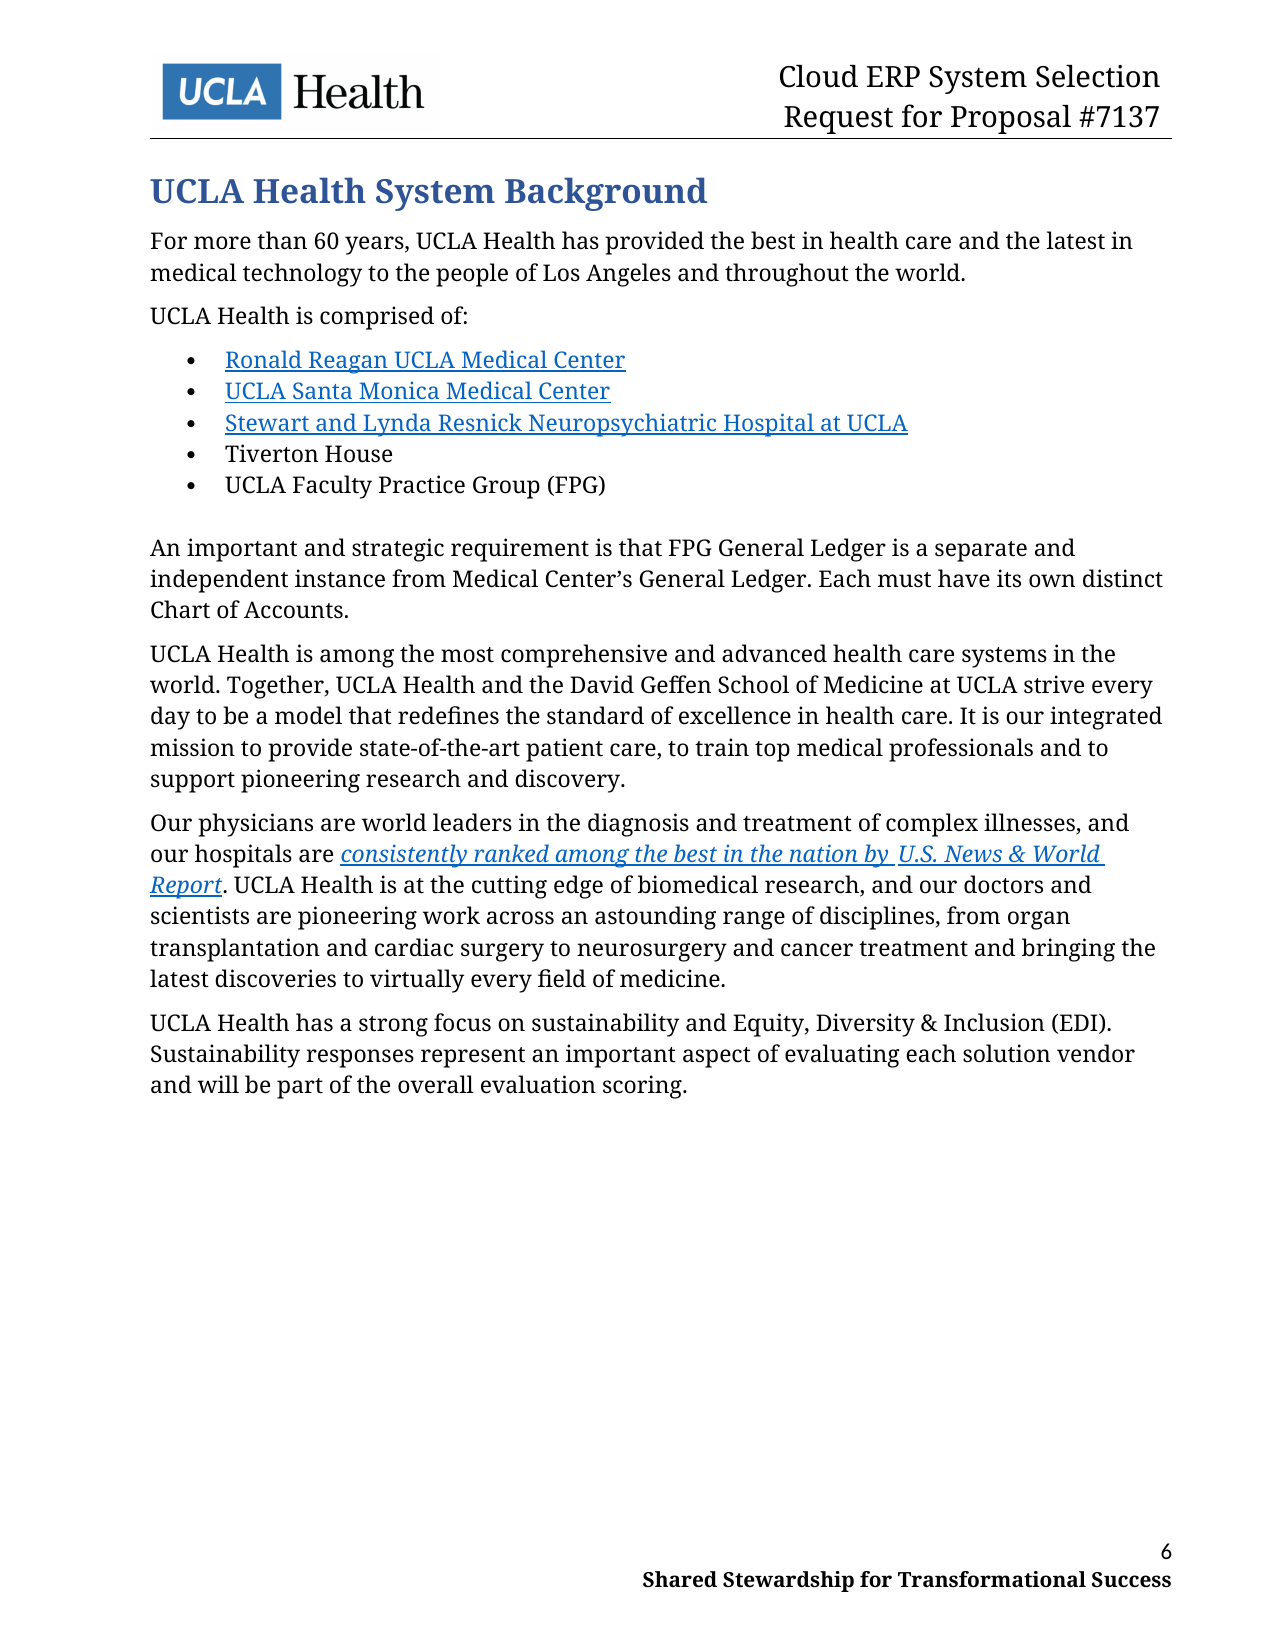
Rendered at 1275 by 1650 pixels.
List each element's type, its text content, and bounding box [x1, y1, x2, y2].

text UCLA Health has a strong focus on sustainability and Equity, Diversity & Inclusion (EDI). Sustainability responses represent an important aspect of evaluating each solution vendor and will be part of the overall evaluation scoring. [150, 1007, 1172, 1100]
text UCLA Health is comprised of: [150, 300, 1172, 332]
list Stewart and Lynda Resnick Neuropsychiatric Hospital at UCLA [187, 407, 1172, 438]
text UCLA Health is among the most comprehensive and advanced health care systems in the world. Together, UCLA Health and the David Geffen School of Medicine at UCLA strive every day to be a model that redefines the standard of excellence in health care. It is our integrated mission to provide state-of-the-art patient care, to train top medical professionals and to support pioneering research and discovery. [150, 638, 1172, 794]
text For more than 60 years, UCLA Health has provided the best in health care and the latest in medical technology to the people of Los Angeles and throughout the world. [150, 225, 1172, 288]
list UCLA Santa Monica Medical Center [187, 375, 1172, 407]
list Tiverton House [187, 438, 1172, 469]
picture [150, 53, 439, 133]
text Our physicians are world leaders in the diagnosis and treatment of complex illnesses, and our hospitals are consistently ranked among the best in the nation by U.S. News & World Report. UCLA Health is at the cutting edge of biomedical research, and our doctors and scientists are pioneering work across an astounding range of disciplines, from organ transplantation and cardiac surgery to neurosurgery and cancer treatment and bringing the latest discoveries to virtually every field of medicine. [150, 807, 1172, 994]
list UCLA Faculty Practice Group (FPG) [187, 469, 1172, 500]
text An important and strategic requirement is that FPG General Ledger is a separate and independent instance from Medical Center’s General Ledger. Each must have its own distinct Chart of Accounts. [150, 532, 1172, 625]
subtitle UCLA Health System Background [150, 167, 1172, 213]
list Ronald Reagan UCLA Medical Center [187, 344, 1172, 375]
